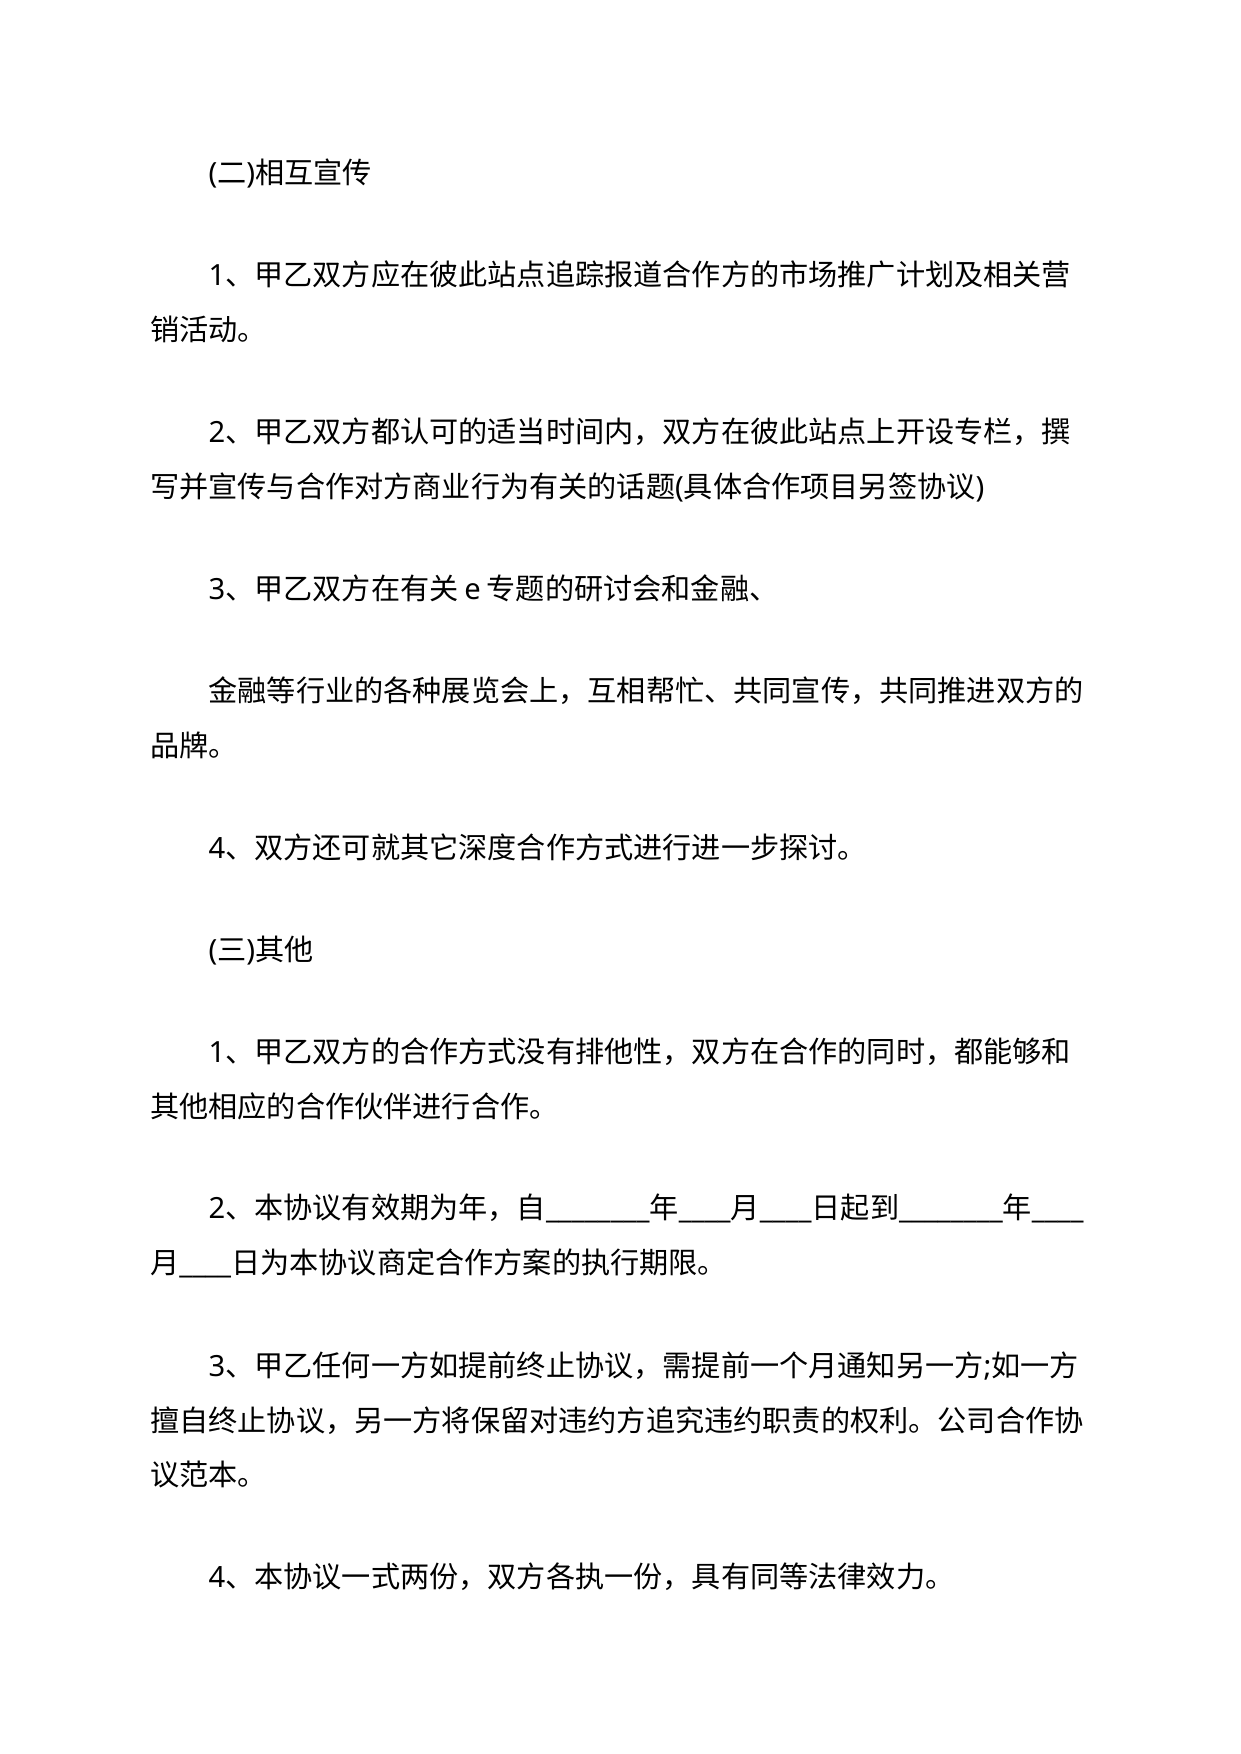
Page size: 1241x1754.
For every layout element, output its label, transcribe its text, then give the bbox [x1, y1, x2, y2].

text 3、甲乙任何一方如提前终止协议，需提前一个月通知另一方;如一方擅自终止协议，另一方将保留对违约方追究违约职责的权利。公司合作协议范本。 [150, 1342, 1090, 1494]
text (三)其他 [150, 926, 1090, 969]
text 2、甲乙双方都认可的适当时间内，双方在彼此站点上开设专栏，撰写并宣传与合作对方商业行为有关的话题(具体合作项目另签协议) [150, 409, 1090, 506]
text 4、本协议一式两份，双方各执一份，具有同等法律效力。 [150, 1554, 1090, 1596]
text 1、甲乙双方的合作方式没有排他性，双方在合作的同时，都能够和其他相应的合作伙伴进行合作。 [150, 1028, 1090, 1126]
text 2、本协议有效期为年，自________年____月____日起到________年____月____日为本协议商定合作方案的执行期限。 [150, 1185, 1090, 1282]
text 3、甲乙双方在有关e专题的研讨会和金融、 [150, 566, 1090, 608]
text 1、甲乙双方应在彼此站点追踪报道合作方的市场推广计划及相关营销活动。 [150, 252, 1090, 349]
text 4、双方还可就其它深度合作方式进行进一步探讨。 [150, 824, 1090, 867]
text (二)相互宣传 [150, 150, 1090, 192]
text 金融等行业的各种展览会上，互相帮忙、共同宣传，共同推进双方的品牌。 [150, 668, 1090, 765]
